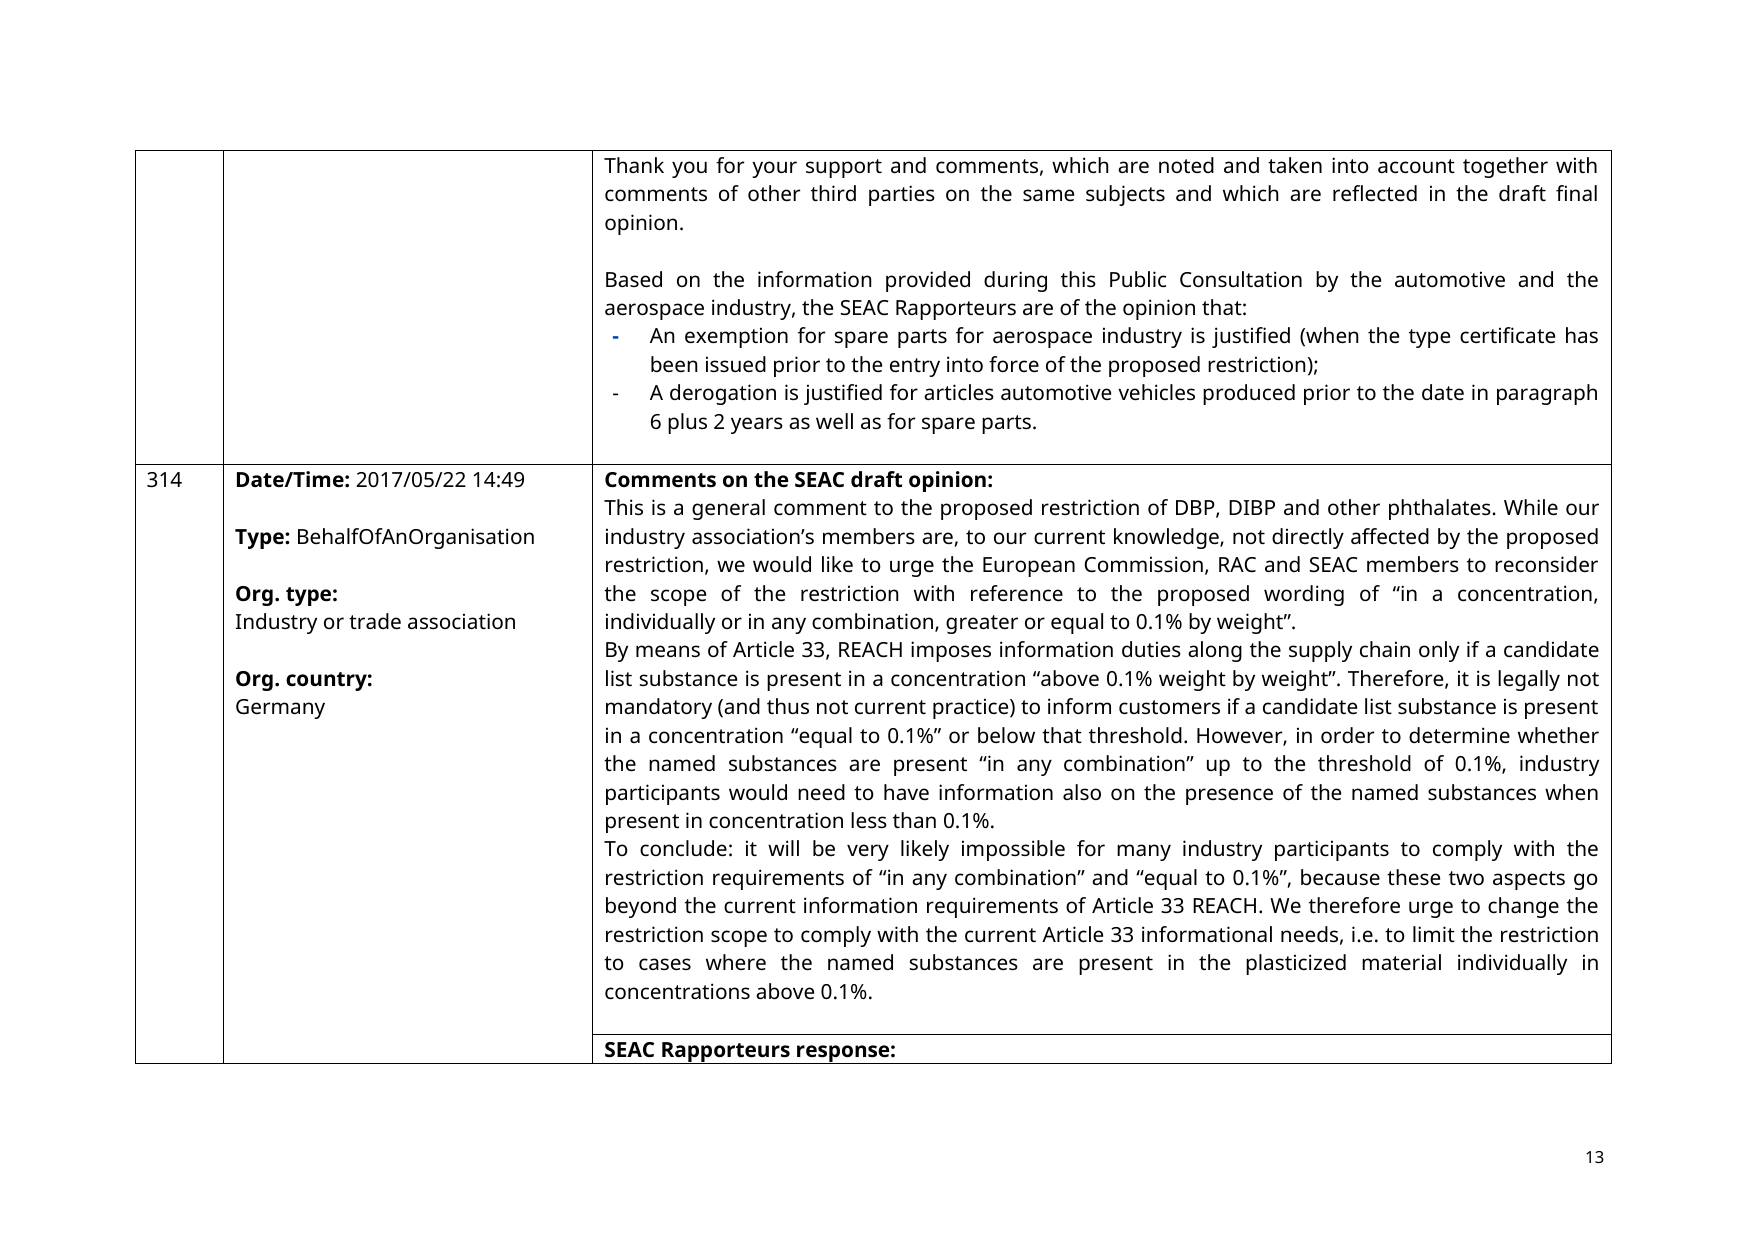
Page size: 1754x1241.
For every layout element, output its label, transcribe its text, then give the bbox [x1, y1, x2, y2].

table_cell Date/Time: 2017/05/22 14:49 Type: BehalfOfAnOrganisation Org. type: Industry or trade association Org. country: Germany [224, 465, 592, 1063]
table_cell 314 [136, 465, 223, 1063]
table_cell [593, 151, 1611, 464]
table_cell Comments on the SEAC draft opinion: This is a general comment to the proposed restriction of DBP, DIBP and other phthalates. While our industry association’s members are, to our current knowledge, not directly affected by the proposed restriction, we would like to urge the European Commission, RAC and SEAC members to reconsider the scope of the restriction with reference to the proposed wording of “in a concentration, individually or in any combination, greater or equal to 0.1% by weight”. By means of Article 33, REACH imposes information duties along the supply chain only if a candidate list substance is present in a concentration “above 0.1% weight by weight”. Therefore, it is legally not mandatory (and thus not current practice) to inform customers if a candidate list substance is present in a concentration “equal to 0.1%” or below that threshold. However, in order to determine whether the named substances are present “in any combination” up to the threshold of 0.1%, industry participants would need to have information also on the presence of the named substances when present in concentration less than 0.1%. To conclude: it will be very likely impossible for many industry participants to comply with the restriction requirements of “in any combination” and “equal to 0.1%”, because these two aspects go beyond the current information requirements of Article 33 REACH. We therefore urge to change the restriction scope to comply with the current Article 33 informational needs, i.e. to limit the restriction to cases where the named substances are present in the plasticized material individually in concentrations above 0.1%. [593, 465, 1611, 1034]
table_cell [593, 1035, 1611, 1063]
